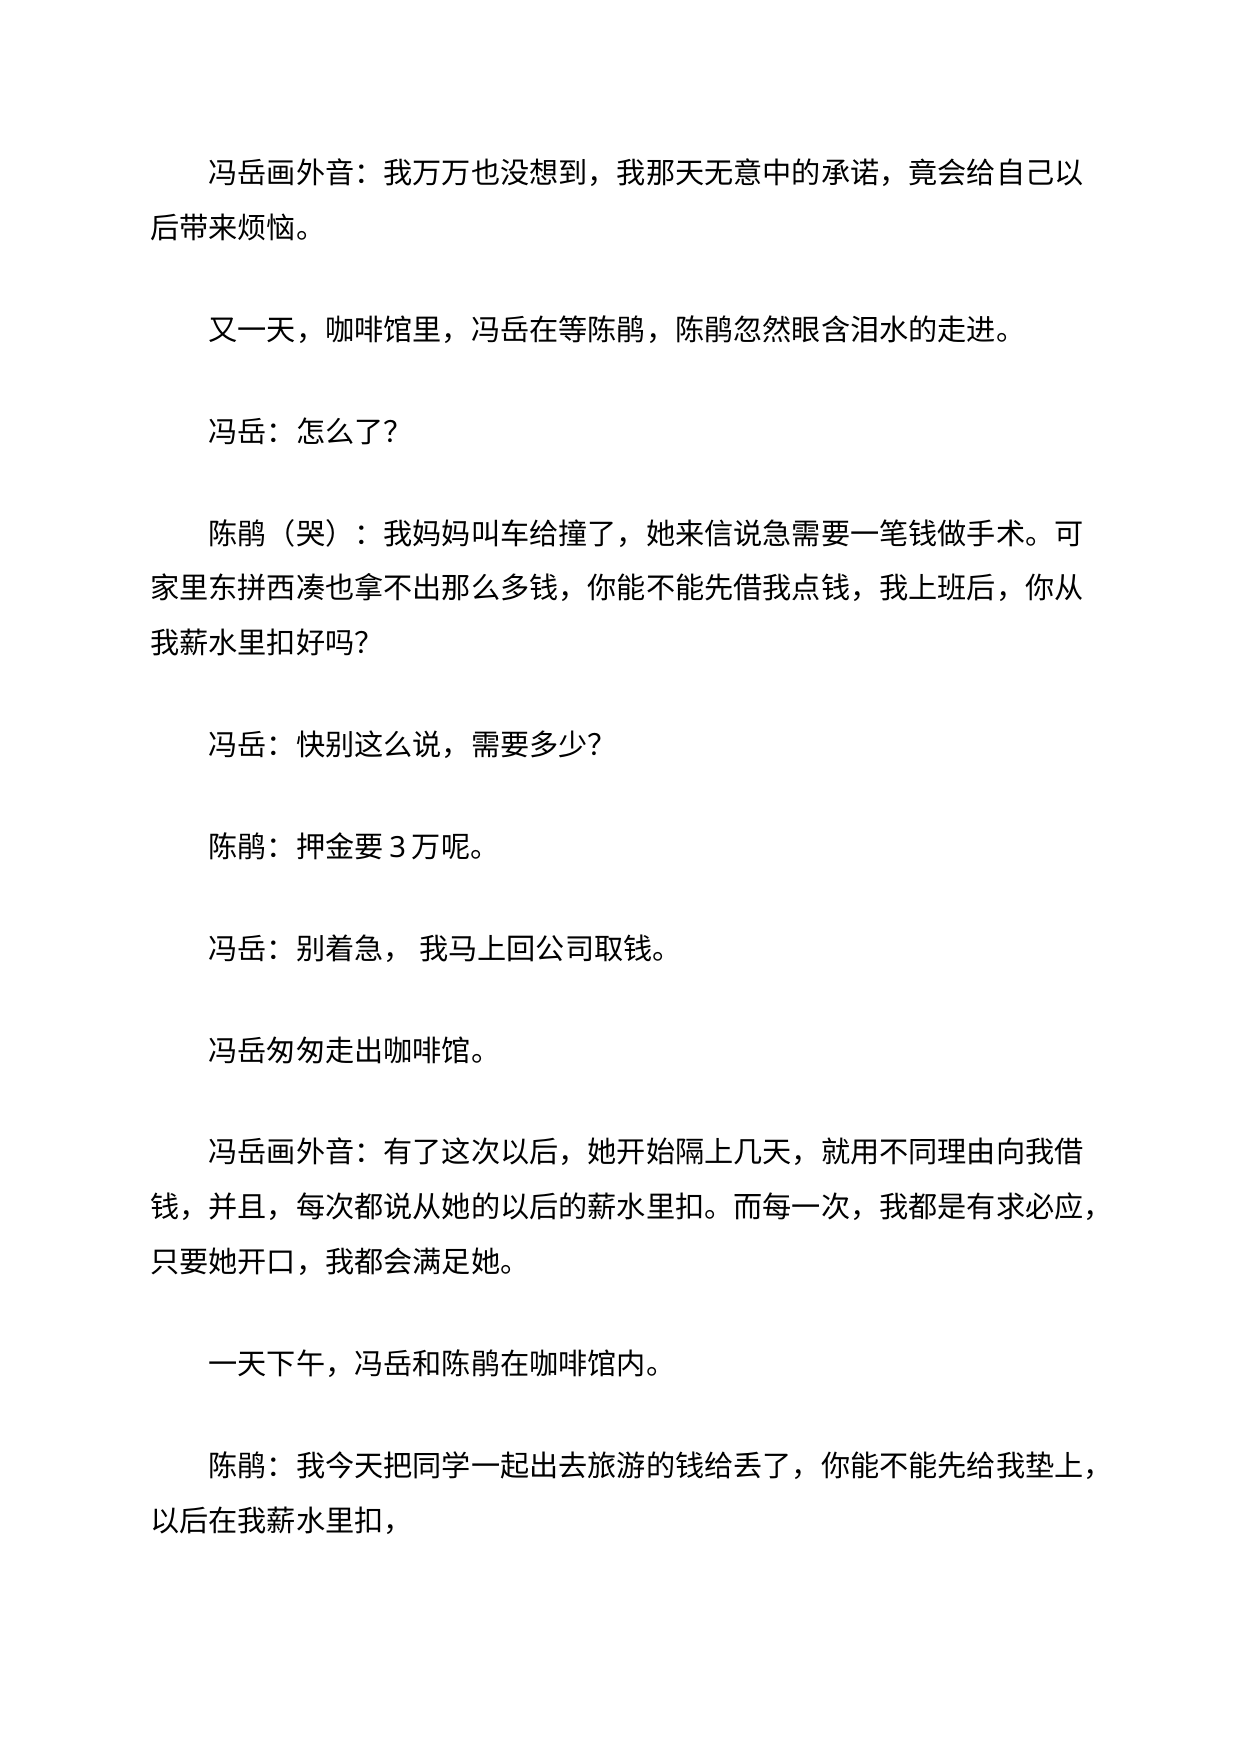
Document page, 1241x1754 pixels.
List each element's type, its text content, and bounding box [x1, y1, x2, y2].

text 陈鹃：我今天把同学一起出去旅游的钱给丢了，你能不能先给我垫上，以后在我薪水里扣， [150, 1442, 1090, 1539]
text 冯岳：别着急， 我马上回公司取钱。 [150, 926, 1090, 968]
text 陈鹃（哭）：我妈妈叫车给撞了，她来信说急需要一笔钱做手术。可家里东拼西凑也拿不出那么多钱，你能不能先借我点钱，我上班后，你从我薪水里扣好吗？ [150, 510, 1090, 662]
text 冯岳：快别这么说，需要多少？ [150, 722, 1090, 764]
text 冯岳匆匆走出咖啡馆。 [150, 1027, 1090, 1069]
text 陈鹃：押金要3万呢。 [150, 823, 1090, 866]
text 冯岳画外音：有了这次以后，她开始隔上几天，就用不同理由向我借钱，并且，每次都说从她的以后的薪水里扣。而每一次，我都是有求必应，只要她开口，我都会满足她。 [150, 1129, 1090, 1281]
text 冯岳：怎么了？ [150, 408, 1090, 451]
text 一天下午，冯岳和陈鹃在咖啡馆内。 [150, 1341, 1090, 1383]
text 又一天，咖啡馆里，冯岳在等陈鹃，陈鹃忽然眼含泪水的走进。 [150, 307, 1090, 349]
text 冯岳画外音：我万万也没想到，我那天无意中的承诺，竟会给自己以后带来烦恼。 [150, 150, 1090, 247]
